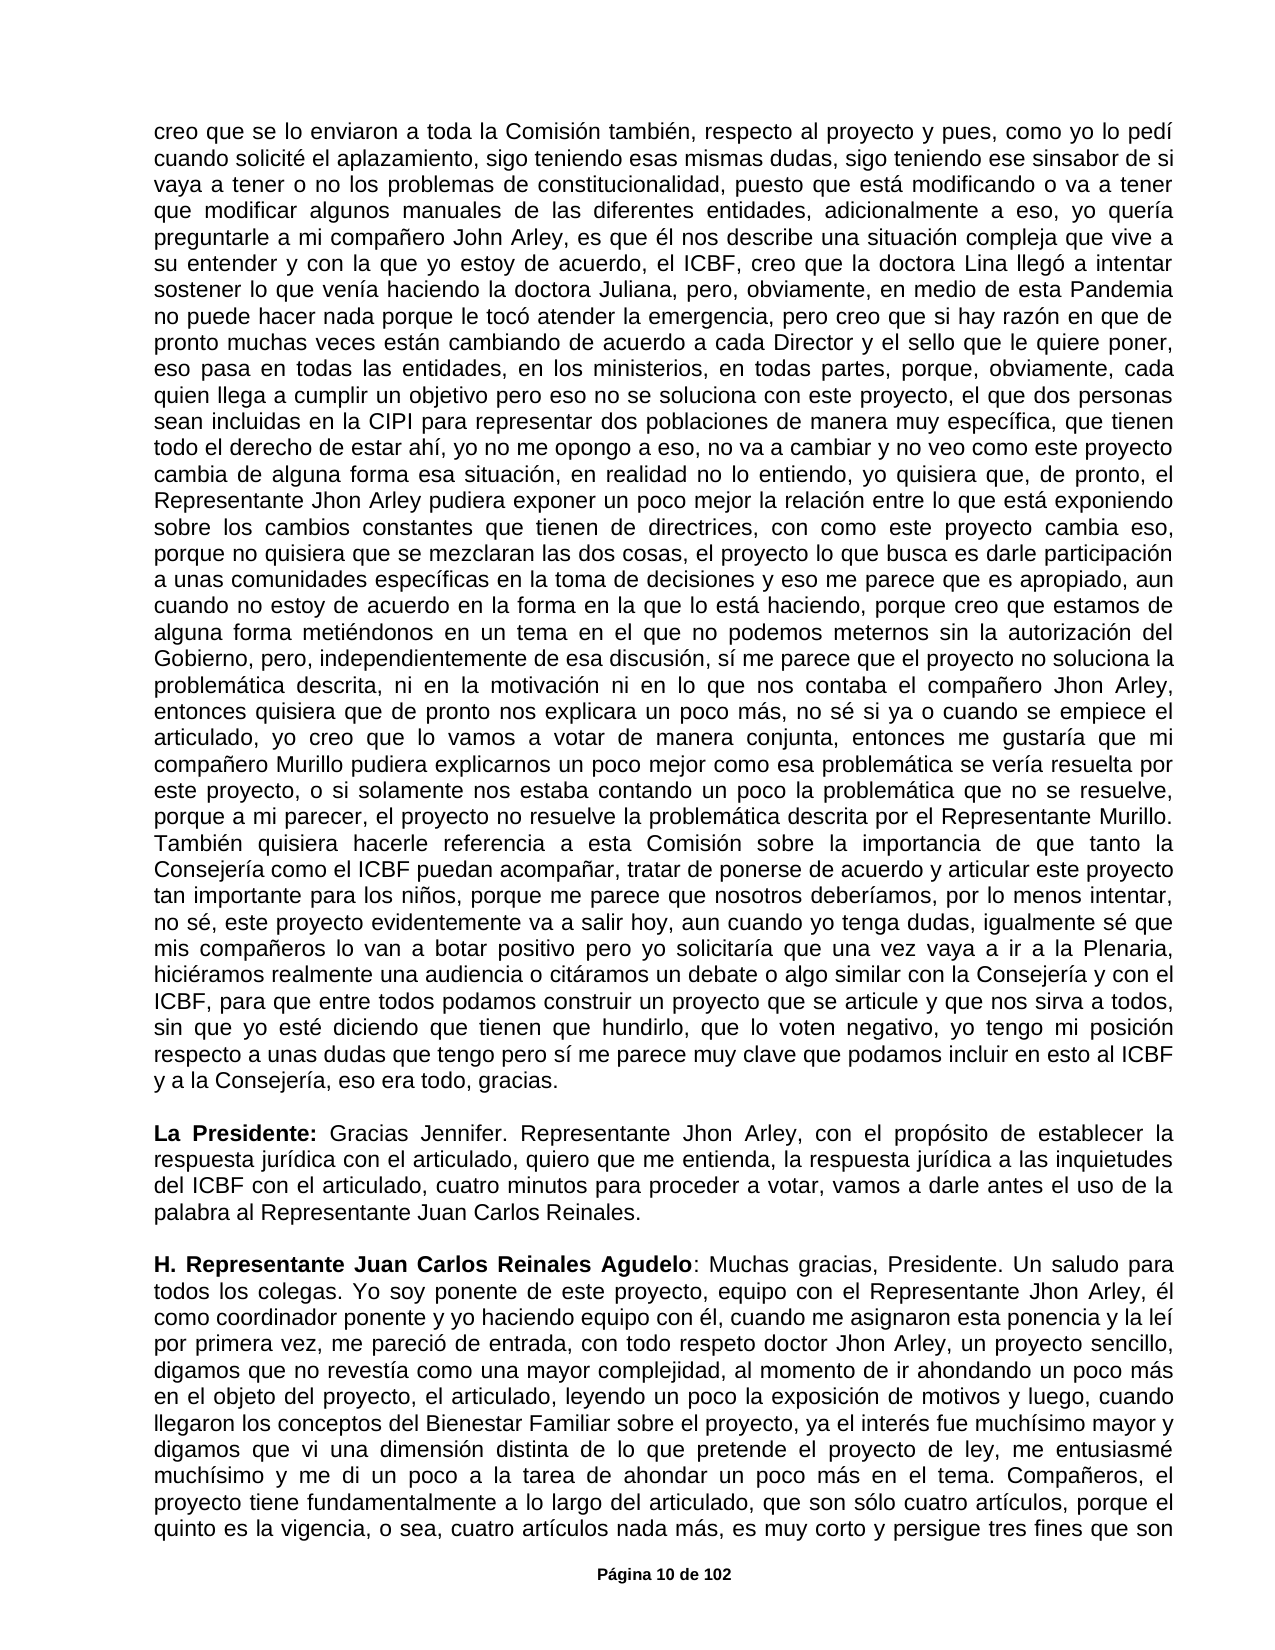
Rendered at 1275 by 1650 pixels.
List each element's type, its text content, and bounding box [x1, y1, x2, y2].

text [153, 1251, 1174, 1541]
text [153, 118, 1174, 1093]
text La Presidente: Gracias Jennifer. Representante Jhon Arley, con el propósito de establecer la respuesta jurídica con el articulado, quiero que me entienda, la respuesta jurídica a las inquietudes del ICBF con el articulado, cuatro minutos para proceder a votar, vamos a darle antes el uso de la palabra al Representante Juan Carlos Reinales. [153, 1119, 1174, 1225]
